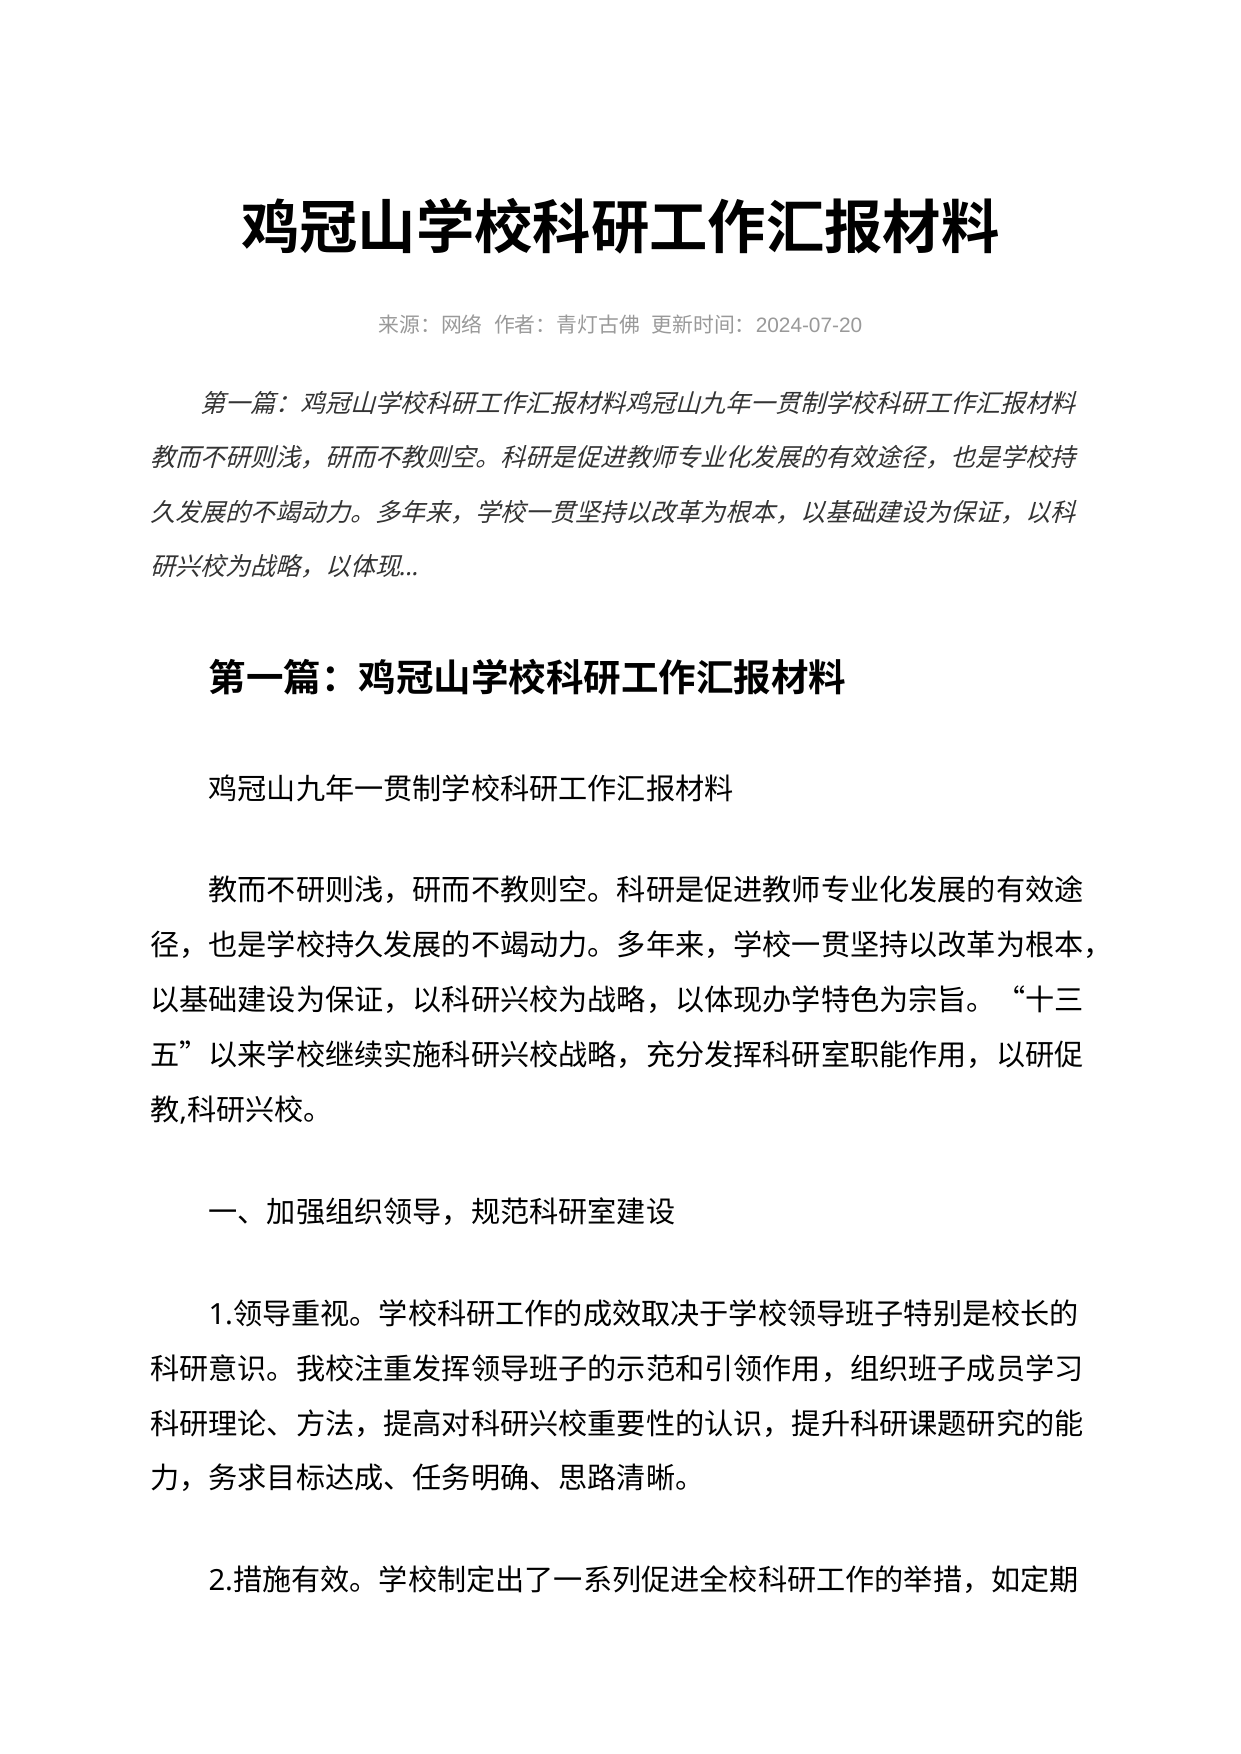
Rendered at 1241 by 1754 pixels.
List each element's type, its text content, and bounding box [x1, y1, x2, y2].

text 鸡冠山九年一贯制学校科研工作汇报材料 [150, 765, 1090, 807]
subtitle 鸡冠山学校科研工作汇报材料 [150, 181, 1090, 266]
text 第一篇：鸡冠山学校科研工作汇报材料 [150, 648, 1090, 702]
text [150, 1557, 1090, 1599]
text 第一篇：鸡冠山学校科研工作汇报材料鸡冠山九年一贯制学校科研工作汇报材料教而不研则浅，研而不教则空。科研是促进教师专业化发展的有效途径，也是学校持久发展的不竭动力。多年来，学校一贯坚持以改革为根本，以基础建设为保证，以科研兴校为战略，以体现... [150, 383, 1090, 583]
text 教而不研则浅，研而不教则空。科研是促进教师专业化发展的有效途径，也是学校持久发展的不竭动力。多年来，学校一贯坚持以改革为根本，以基础建设为保证，以科研兴校为战略，以体现办学特色为宗旨。“十三五”以来学校继续实施科研兴校战略，充分发挥科研室职能作用，以研促教,科研兴校。 [150, 867, 1090, 1129]
text 一、加强组织领导，规范科研室建设 [150, 1188, 1090, 1231]
text 来源：网络 作者：青灯古佛 更新时间：2024-07-20 [150, 313, 1090, 337]
text 1.领导重视。学校科研工作的成效取决于学校领导班子特别是校长的科研意识。我校注重发挥领导班子的示范和引领作用，组织班子成员学习科研理论、方法，提高对科研兴校重要性的认识，提升科研课题研究的能力，务求目标达成、任务明确、思路清晰。 [150, 1290, 1090, 1497]
